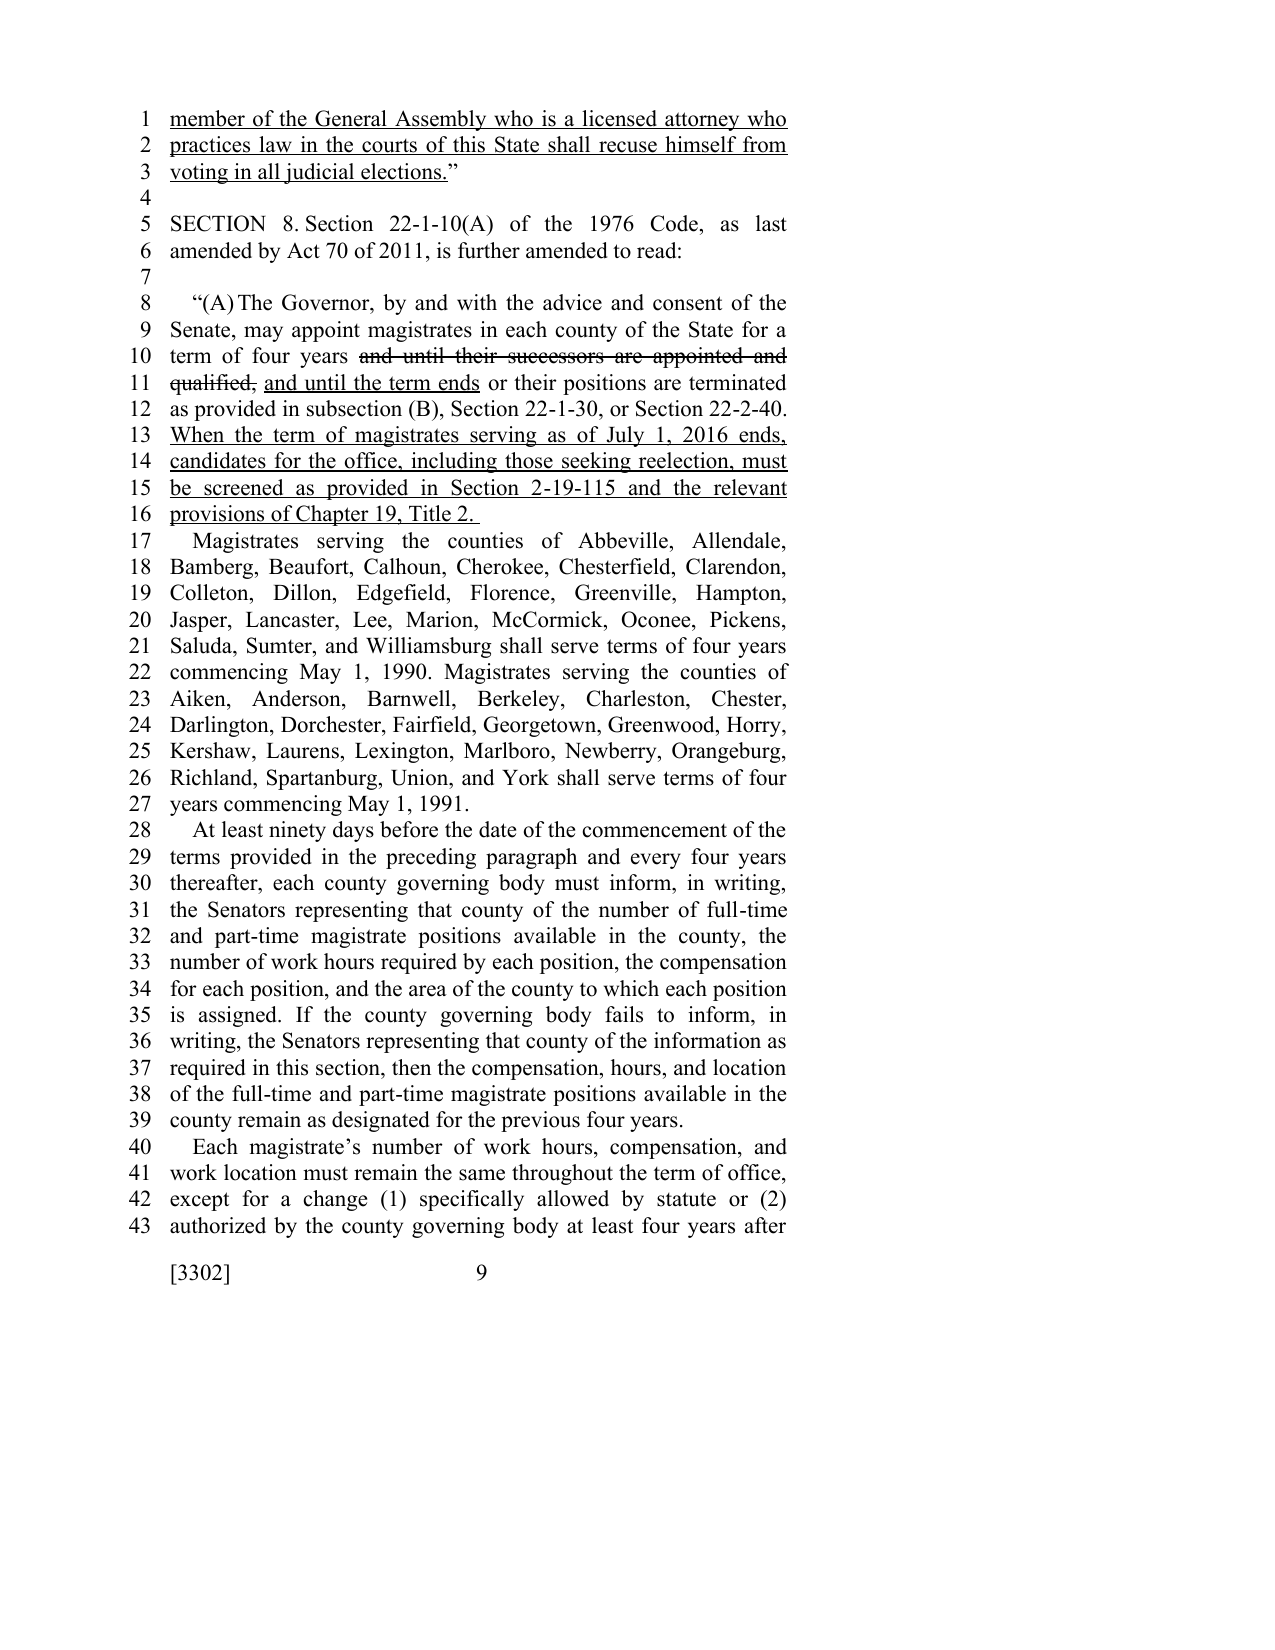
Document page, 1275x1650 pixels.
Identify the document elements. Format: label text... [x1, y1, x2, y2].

text Magistrates serving the counties of Abbeville, Allendale, Bamberg, Beaufort, Calhoun, Cherokee, Chesterfield, Clarendon, Colleton, Dillon, Edgefield, Florence, Greenville, Hampton, Jasper, Lancaster, Lee, Marion, McCormick, Oconee, Pickens, Saluda, Sumter, and Williamsburg shall serve terms of four years commencing May 1, 1990. Magistrates serving the counties of Aiken, Anderson, Barnwell, Berkeley, Charleston, Chester, Darlington, Dorchester, Fairfield, Georgetown, Greenwood, Horry, Kershaw, Laurens, Lexington, Marlboro, Newberry, Orangeburg, Richland, Spartanburg, Union, and York shall serve terms of four years commencing May 1, 1991. [169, 527, 787, 817]
text SECTION 8. Section 22-1-10(A) of the 1976 Code, as last amended by Act 70 of 2011, is further amended to read: [169, 210, 787, 263]
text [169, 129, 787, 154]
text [169, 1133, 787, 1238]
text “(A) The Governor, by and with the advice and consent of the Senate, may appoint magistrates in each county of the State for a term of four years and until their successors are appointed and qualified, and until the term ends or their positions are terminated as provided in subsection (B), Section 22-1-30, or Section 22-2-40. When the term of magistrates serving as of July 1, 2016 ends, candidates for the office, including those seeking reelection, must be screened as provided in Section 2-19-115 and the relevant provisions of Chapter 19, Title 2. [169, 289, 787, 444]
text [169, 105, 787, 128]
text At least ninety days before the date of the commencement of the terms provided in the preceding paragraph and every four years thereafter, each county governing body must inform, in writing, the Senators representing that county of the number of full-time and part-time magistrate positions available in the county, the number of work hours required by each position, the compensation for each position, and the area of the county to which each position is assigned. If the county governing body fails to inform, in writing, the Senators representing that county of the information as required in this section, then the compensation, hours, and location of the full-time and part-time magistrate positions available in the county remain as designated for the previous four years. [169, 817, 787, 1133]
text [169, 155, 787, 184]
